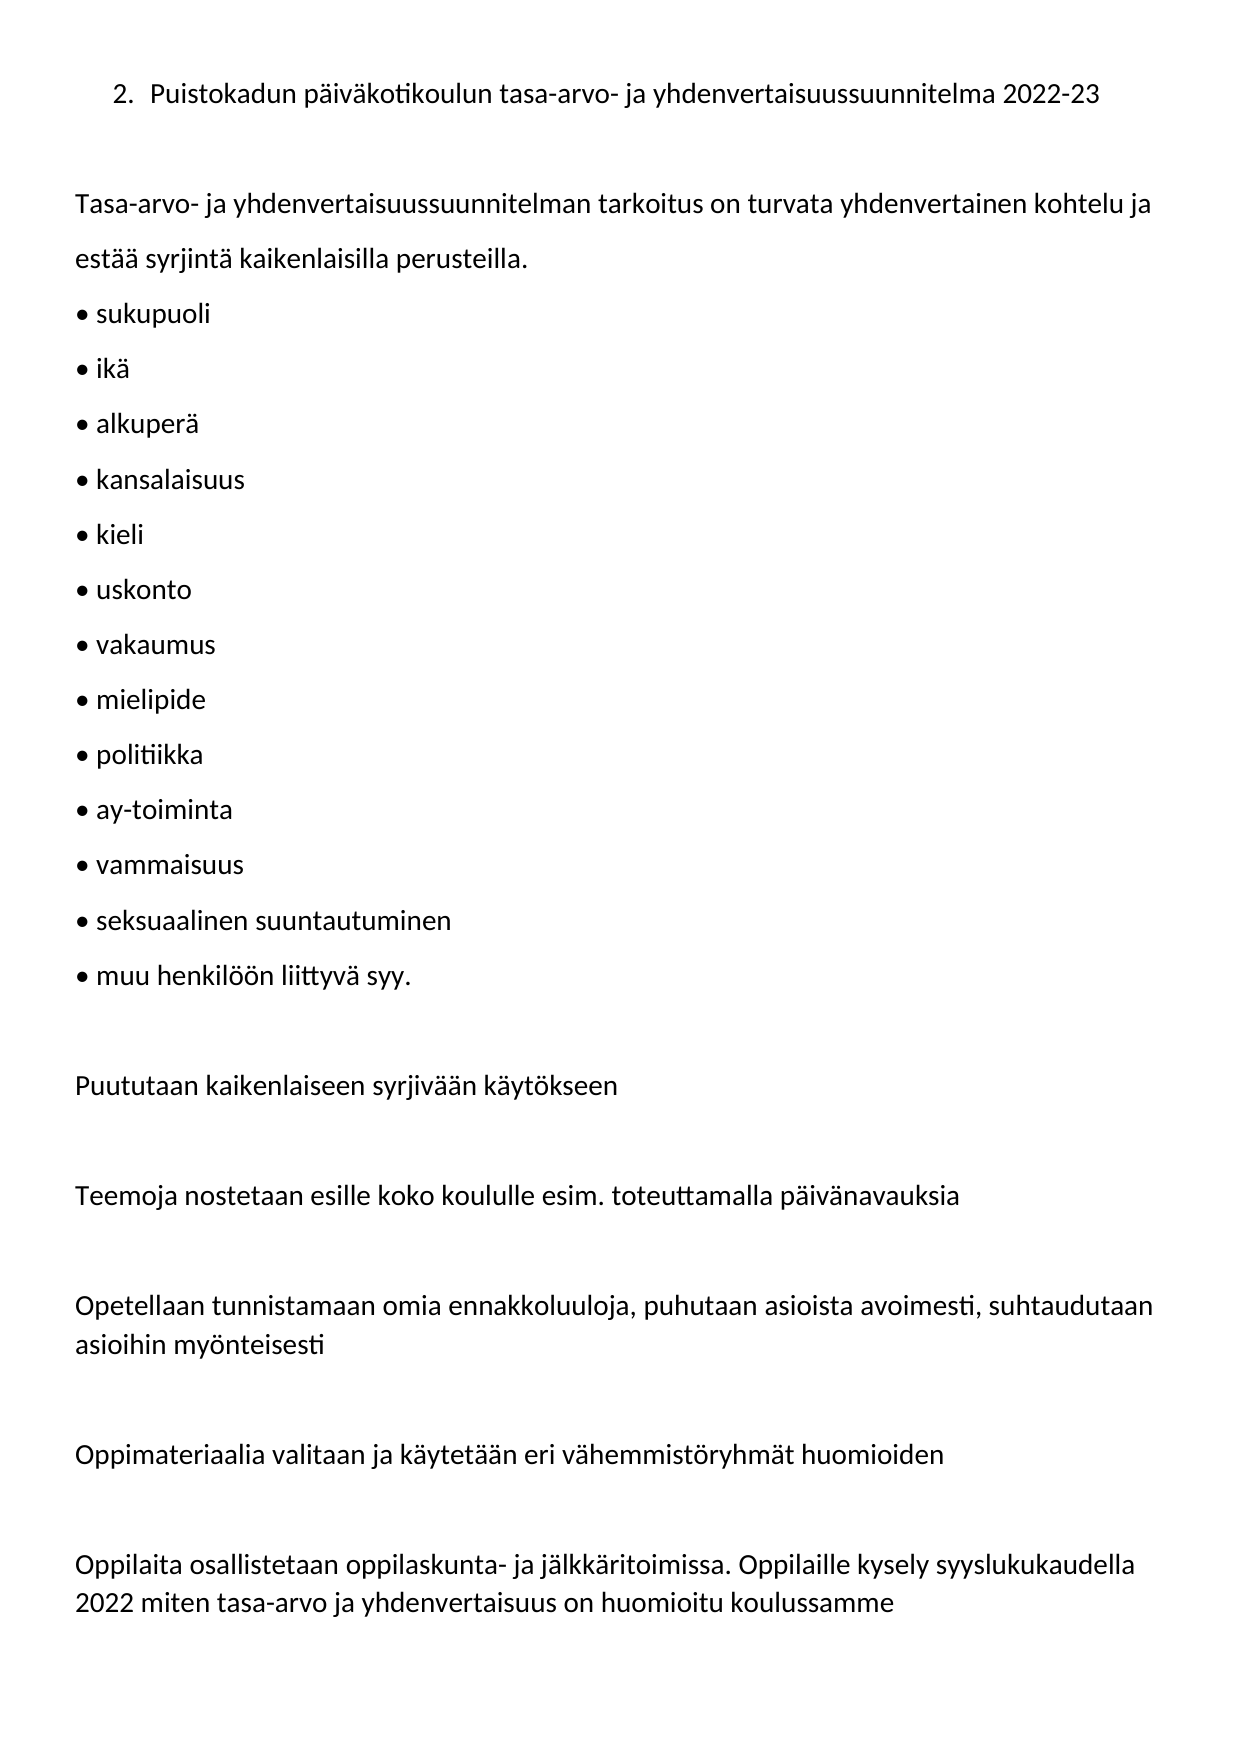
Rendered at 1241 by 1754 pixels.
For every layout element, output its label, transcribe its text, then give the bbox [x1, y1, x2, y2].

text Oppilaita osallistetaan oppilaskunta- ja jälkkäritoimissa. Oppilaille kysely syyslukukaudella 2022 miten tasa-arvo ja yhdenvertaisuus on huomioitu koulussamme [75, 1546, 1165, 1620]
text • uskonto [75, 571, 1165, 607]
text • alkuperä [75, 406, 1165, 441]
text • kansalaisuus [75, 461, 1165, 496]
text • sukupuoli [75, 295, 1165, 331]
text • politiikka [75, 736, 1165, 772]
text • kieli [75, 516, 1165, 551]
text Puututaan kaikenlaiseen syrjivään käytökseen [75, 1067, 1165, 1102]
text • vakaumus [75, 626, 1165, 662]
list Puistokadun päiväkotikoulun tasa-arvo- ja yhdenvertaisuussuunnitelma 2022-23 [112, 75, 1165, 111]
text • mielipide [75, 681, 1165, 717]
text • vammaisuus [75, 846, 1165, 882]
text • ay-toiminta [75, 791, 1165, 827]
text • seksuaalinen suuntautuminen [75, 902, 1165, 937]
text Tasa-arvo- ja yhdenvertaisuussuunnitelman tarkoitus on turvata yhdenvertainen kohtelu ja [75, 185, 1165, 221]
text Opetellaan tunnistamaan omia ennakkoluuloja, puhutaan asioista avoimesti, suhtaudutaan asioihin myönteisesti [75, 1287, 1165, 1361]
text • ikä [75, 351, 1165, 386]
text Teemoja nostetaan esille koko koululle esim. toteuttamalla päivänavauksia [75, 1177, 1165, 1213]
text estää syrjintä kaikenlaisilla perusteilla. [75, 240, 1165, 276]
text • muu henkilöön liittyvä syy. [75, 957, 1165, 992]
text Oppimateriaalia valitaan ja käytetään eri vähemmistöryhmät huomioiden [75, 1436, 1165, 1472]
